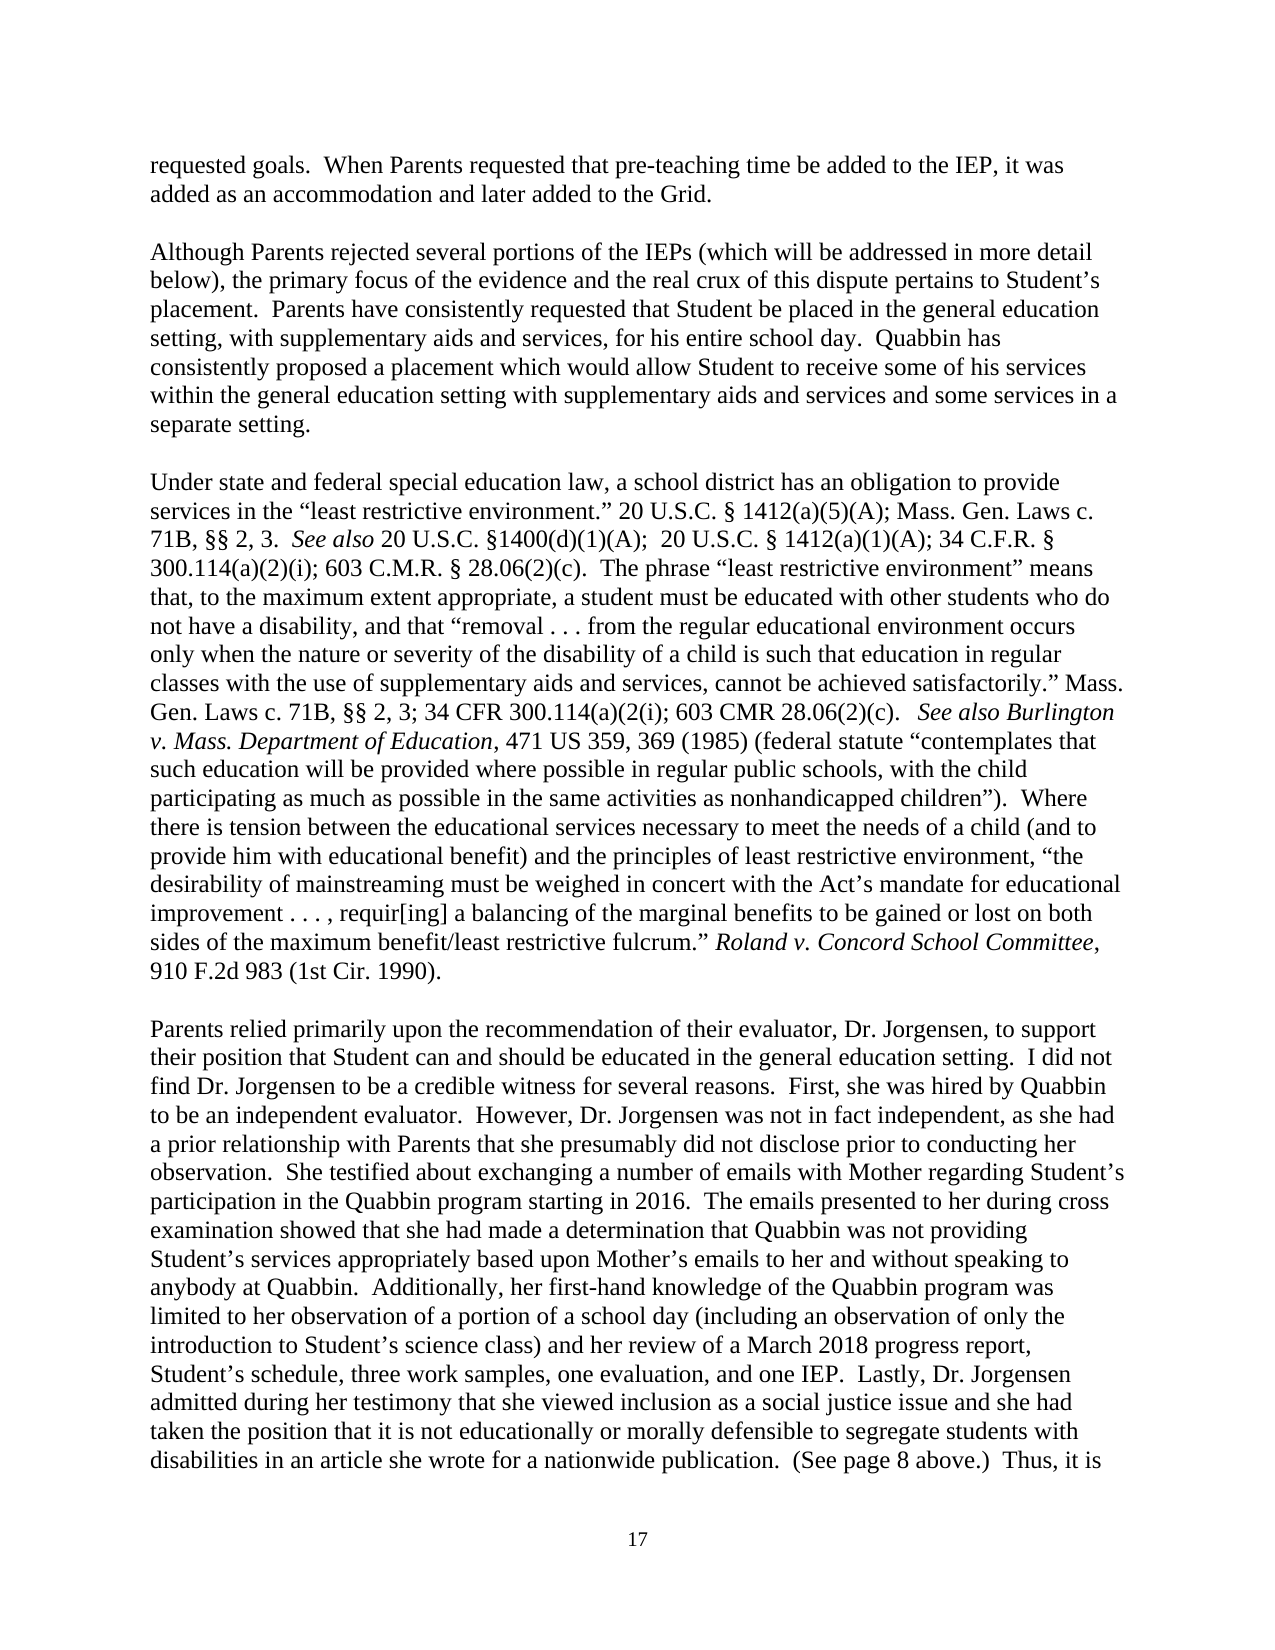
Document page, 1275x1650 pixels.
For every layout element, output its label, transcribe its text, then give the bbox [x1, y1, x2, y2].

text Under state and federal special education law, a school district has an obligation to provide services in the “least restrictive environment.” 20 U.S.C. § 1412(a)(5)(A); Mass. Gen. Laws c. 71B, §§ 2, 3. See also 20 U.S.C. §1400(d)(1)(A); 20 U.S.C. § 1412(a)(1)(A); 34 C.F.R. § 300.114(a)(2)(i); 603 C.M.R. § 28.06(2)(c). The phrase “least restrictive environment” means that, to the maximum extent appropriate, a student must be educated with other students who do not have a disability, and that “removal . . . from the regular educational environment occurs only when the nature or severity of the disability of a child is such that education in regular classes with the use of supplementary aids and services, cannot be achieved satisfactorily.” Mass. Gen. Laws c. 71B, §§ 2, 3; 34 CFR 300.114(a)(2(i); 603 CMR 28.06(2)(c). See also Burlington v. Mass. Department of Education, 471 US 359, 369 (1985) (federal statute “contemplates that such education will be provided where possible in regular public schools, with the child participating as much as possible in the same activities as nonhandicapped children”). Where there is tension between the educational services necessary to meet the needs of a child (and to provide him with educational benefit) and the principles of least restrictive environment, “the desirability of mainstreaming must be weighed in concert with the Act’s mandate for educational improvement . . . , requir[ing] a balancing of the marginal benefits to be gained or lost on both sides of the maximum benefit/least restrictive fulcrum.” Roland v. Concord School Committee, 910 F.2d 983 (1st Cir. 1990). [150, 467, 1125, 984]
text Although Parents rejected several portions of the IEPs (which will be addressed in more detail below), the primary focus of the evidence and the real crux of this dispute pertains to Student’s placement. Parents have consistently requested that Student be placed in the general education setting, with supplementary aids and services, for his entire school day. Quabbin has consistently proposed a placement which would allow Student to receive some of his services within the general education setting with supplementary aids and services and some services in a separate setting. [150, 237, 1125, 438]
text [150, 150, 1125, 207]
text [150, 1186, 1125, 1474]
